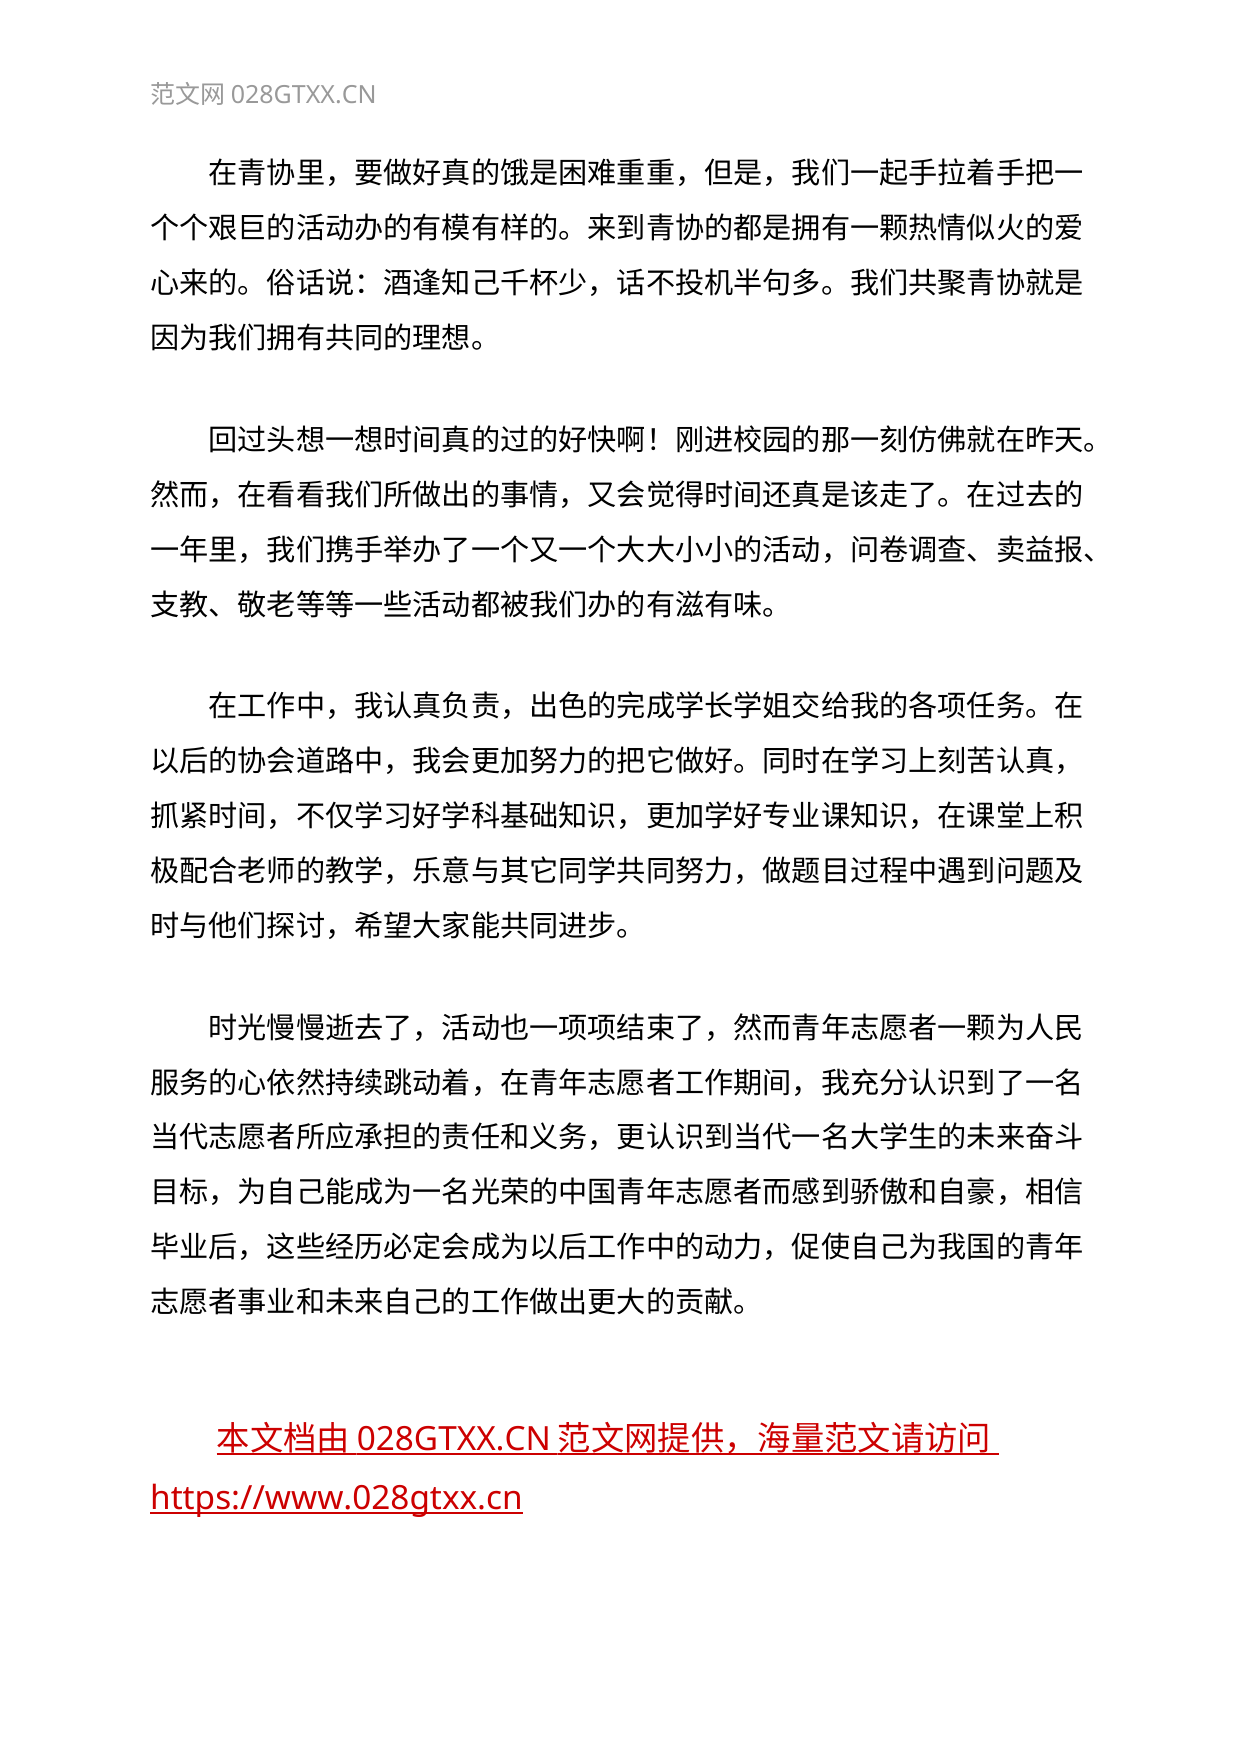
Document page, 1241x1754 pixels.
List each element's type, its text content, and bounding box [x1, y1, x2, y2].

text 在青协里，要做好真的饿是困难重重，但是，我们一起手拉着手把一个个艰巨的活动办的有模有样的。来到青协的都是拥有一颗热情似火的爱心来的。俗话说：酒逢知己千杯少，话不投机半句多。我们共聚青协就是因为我们拥有共同的理想。 [150, 150, 1090, 357]
text 时光慢慢逝去了，活动也一项项结束了，然而青年志愿者一颗为人民服务的心依然持续跳动着，在青年志愿者工作期间，我充分认识到了一名当代志愿者所应承担的责任和义务，更认识到当代一名大学生的未来奋斗目标，为自己能成为一名光荣的中国青年志愿者而感到骄傲和自豪，相信毕业后，这些经历必定会成为以后工作中的动力，促使自己为我国的青年志愿者事业和未来自己的工作做出更大的贡献。 [150, 1004, 1090, 1321]
text 回过头想一想时间真的过的好快啊！刚进校园的那一刻仿佛就在昨天。然而，在看看我们所做出的事情，又会觉得时间还真是该走了。在过去的一年里，我们携手举办了一个又一个大大小小的活动，问卷调查、卖益报、支教、敬老等等一些活动都被我们办的有滋有味。 [150, 416, 1090, 623]
text 本文档由028GTXX.CN范文网提供，海量范文请访问 https://www.028gtxx.cn [150, 1412, 1090, 1519]
text 在工作中，我认真负责，出色的完成学长学姐交给我的各项任务。在以后的协会道路中，我会更加努力的把它做好。同时在学习上刻苦认真，抓紧时间，不仅学习好学科基础知识，更加学好专业课知识，在课堂上积极配合老师的教学，乐意与其它同学共同努力，做题目过程中遇到问题及时与他们探讨，希望大家能共同进步。 [150, 683, 1090, 945]
